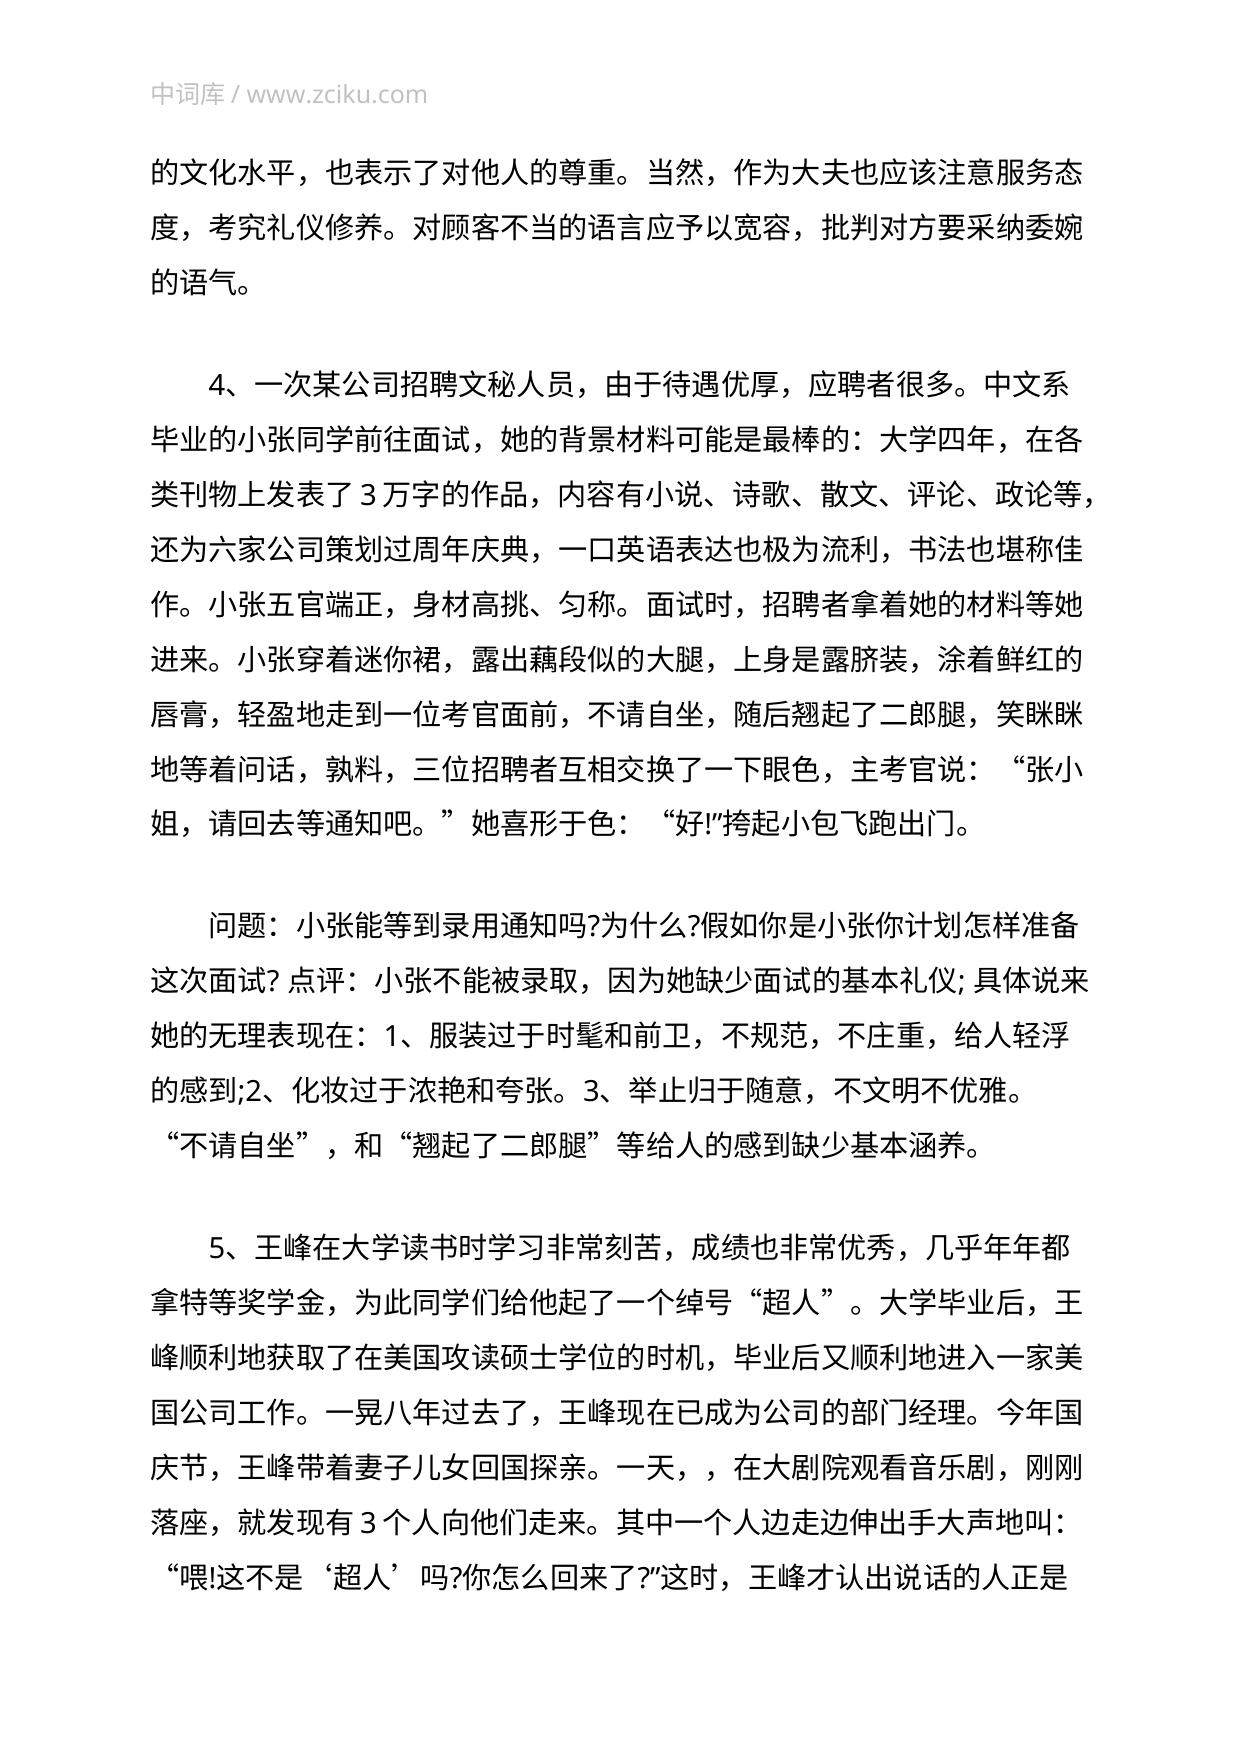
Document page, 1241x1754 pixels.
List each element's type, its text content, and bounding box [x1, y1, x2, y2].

text 4、一次某公司招聘文秘人员，由于待遇优厚，应聘者很多。中文系毕业的小张同学前往面试，她的背景材料可能是最棒的：大学四年，在各类刊物上发表了3万字的作品，内容有小说、诗歌、散文、评论、政论等，还为六家公司策划过周年庆典，一口英语表达也极为流利，书法也堪称佳作。小张五官端正，身材高挑、匀称。面试时，招聘者拿着她的材料等她进来。小张穿着迷你裙，露出藕段似的大腿，上身是露脐装，涂着鲜红的唇膏，轻盈地走到一位考官面前，不请自坐，随后翘起了二郎腿，笑眯眯地等着问话，孰料，三位招聘者互相交换了一下眼色，主考官说：“张小姐，请回去等通知吧。”她喜形于色：“好!”挎起小包飞跑出门。 [150, 362, 1090, 843]
text 问题：小张能等到录用通知吗?为什么?假如你是小张你计划怎样准备这次面试? 点评：小张不能被录取，因为她缺少面试的基本礼仪; 具体说来她的无理表现在：1、服装过于时髦和前卫，不规范，不庄重，给人轻浮的感到;2、化妆过于浓艳和夸张。3、举止归于随意，不文明不优雅。“不请自坐”，和“翘起了二郎腿”等给人的感到缺少基本涵养。 [150, 903, 1090, 1165]
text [150, 1225, 1090, 1597]
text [150, 150, 1090, 302]
